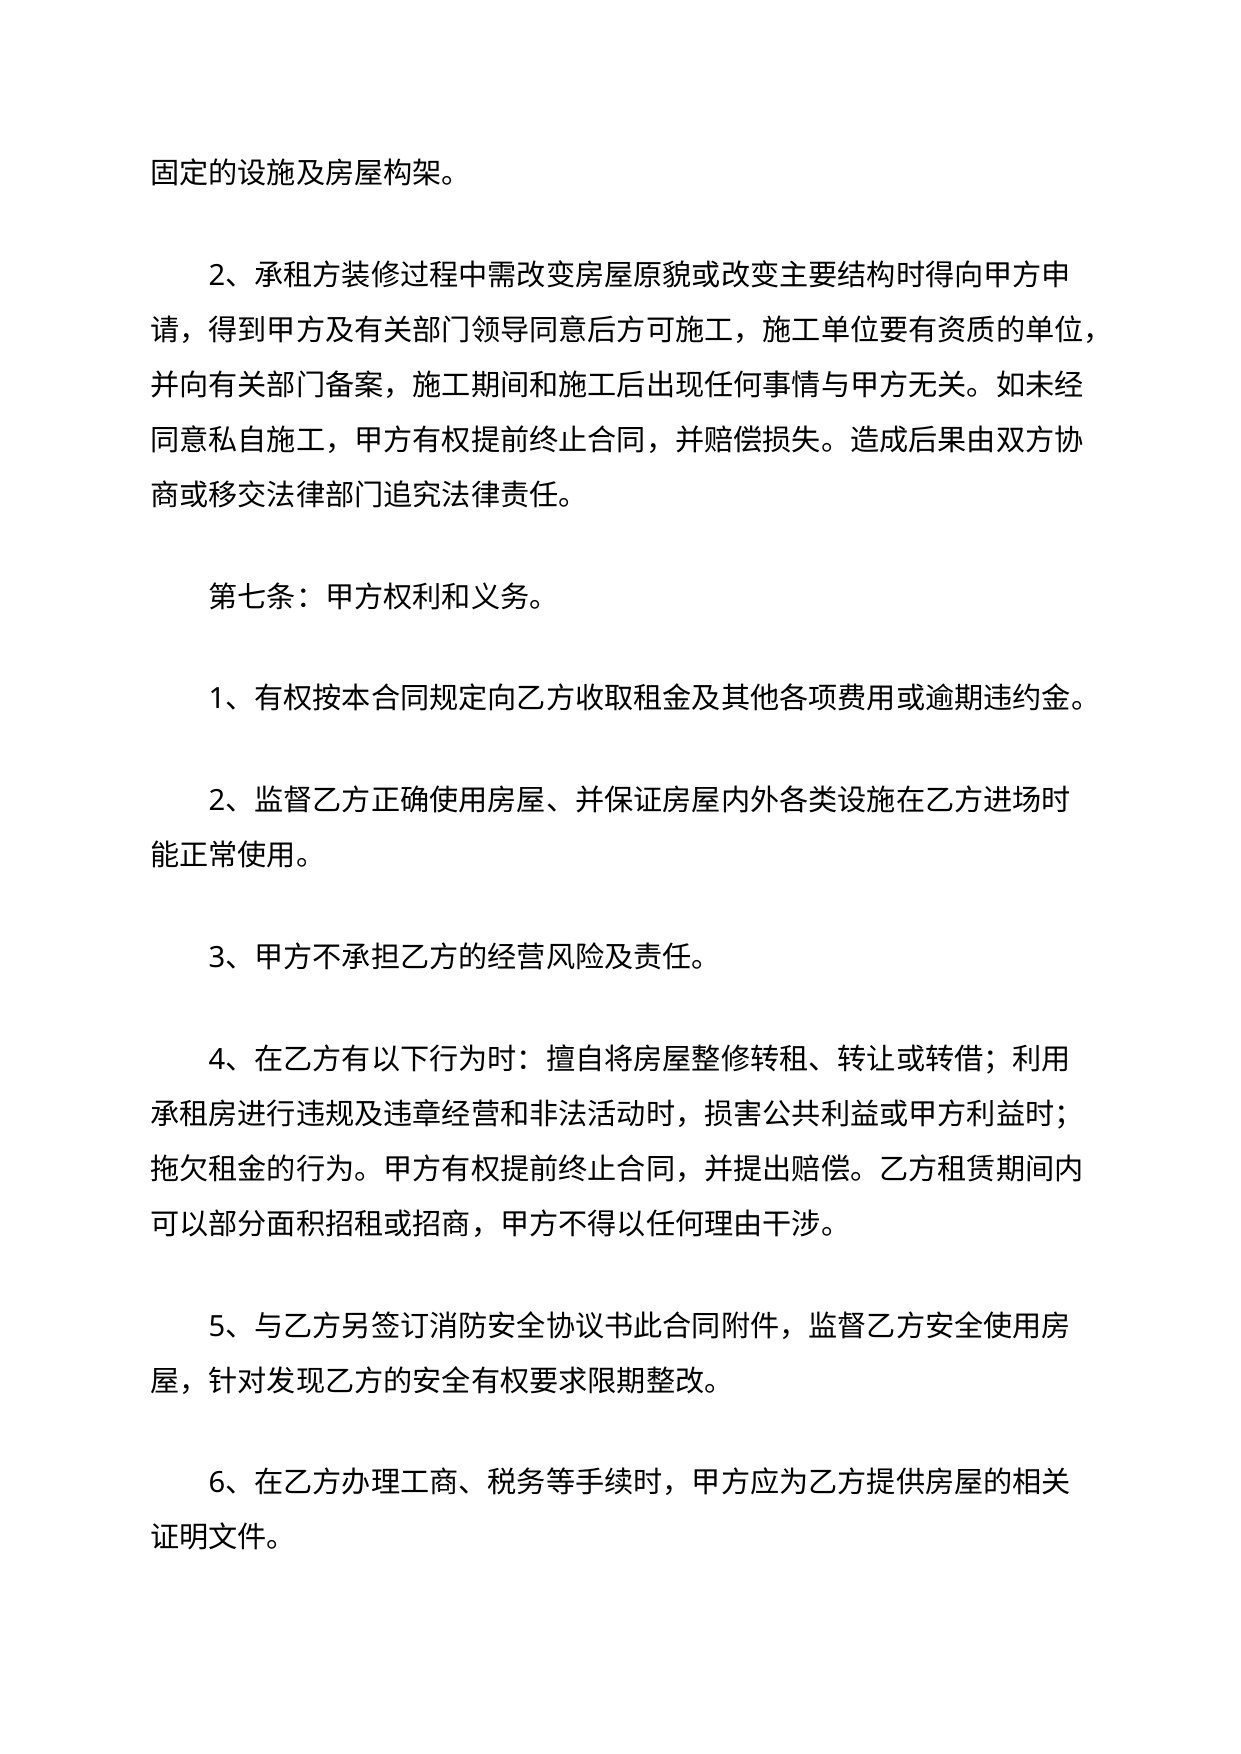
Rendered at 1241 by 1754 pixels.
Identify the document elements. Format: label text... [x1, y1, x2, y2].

text 5、与乙方另签订消防安全协议书此合同附件，监督乙方安全使用房屋，针对发现乙方的安全有权要求限期整改。 [150, 1302, 1090, 1399]
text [150, 150, 1090, 192]
text 4、在乙方有以下行为时：擅自将房屋整修转租、转让或转借；利用承租房进行违规及违章经营和非法活动时，损害公共利益或甲方利益时；拖欠租金的行为。甲方有权提前终止合同，并提出赔偿。乙方租赁期间内可以部分面积招租或招商，甲方不得以任何理由干涉。 [150, 1036, 1090, 1243]
text 6、在乙方办理工商、税务等手续时，甲方应为乙方提供房屋的相关证明文件。 [150, 1459, 1090, 1556]
text 2、监督乙方正确使用房屋、并保证房屋内外各类设施在乙方进场时能正常使用。 [150, 777, 1090, 874]
text 第七条：甲方权利和义务。 [150, 573, 1090, 616]
text 3、甲方不承担乙方的经营风险及责任。 [150, 934, 1090, 976]
text 2、承租方装修过程中需改变房屋原貌或改变主要结构时得向甲方申请，得到甲方及有关部门领导同意后方可施工，施工单位要有资质的单位，并向有关部门备案，施工期间和施工后出现任何事情与甲方无关。如未经同意私自施工，甲方有权提前终止合同，并赔偿损失。造成后果由双方协商或移交法律部门追究法律责任。 [150, 252, 1090, 514]
text 1、有权按本合同规定向乙方收取租金及其他各项费用或逾期违约金。 [150, 675, 1090, 717]
